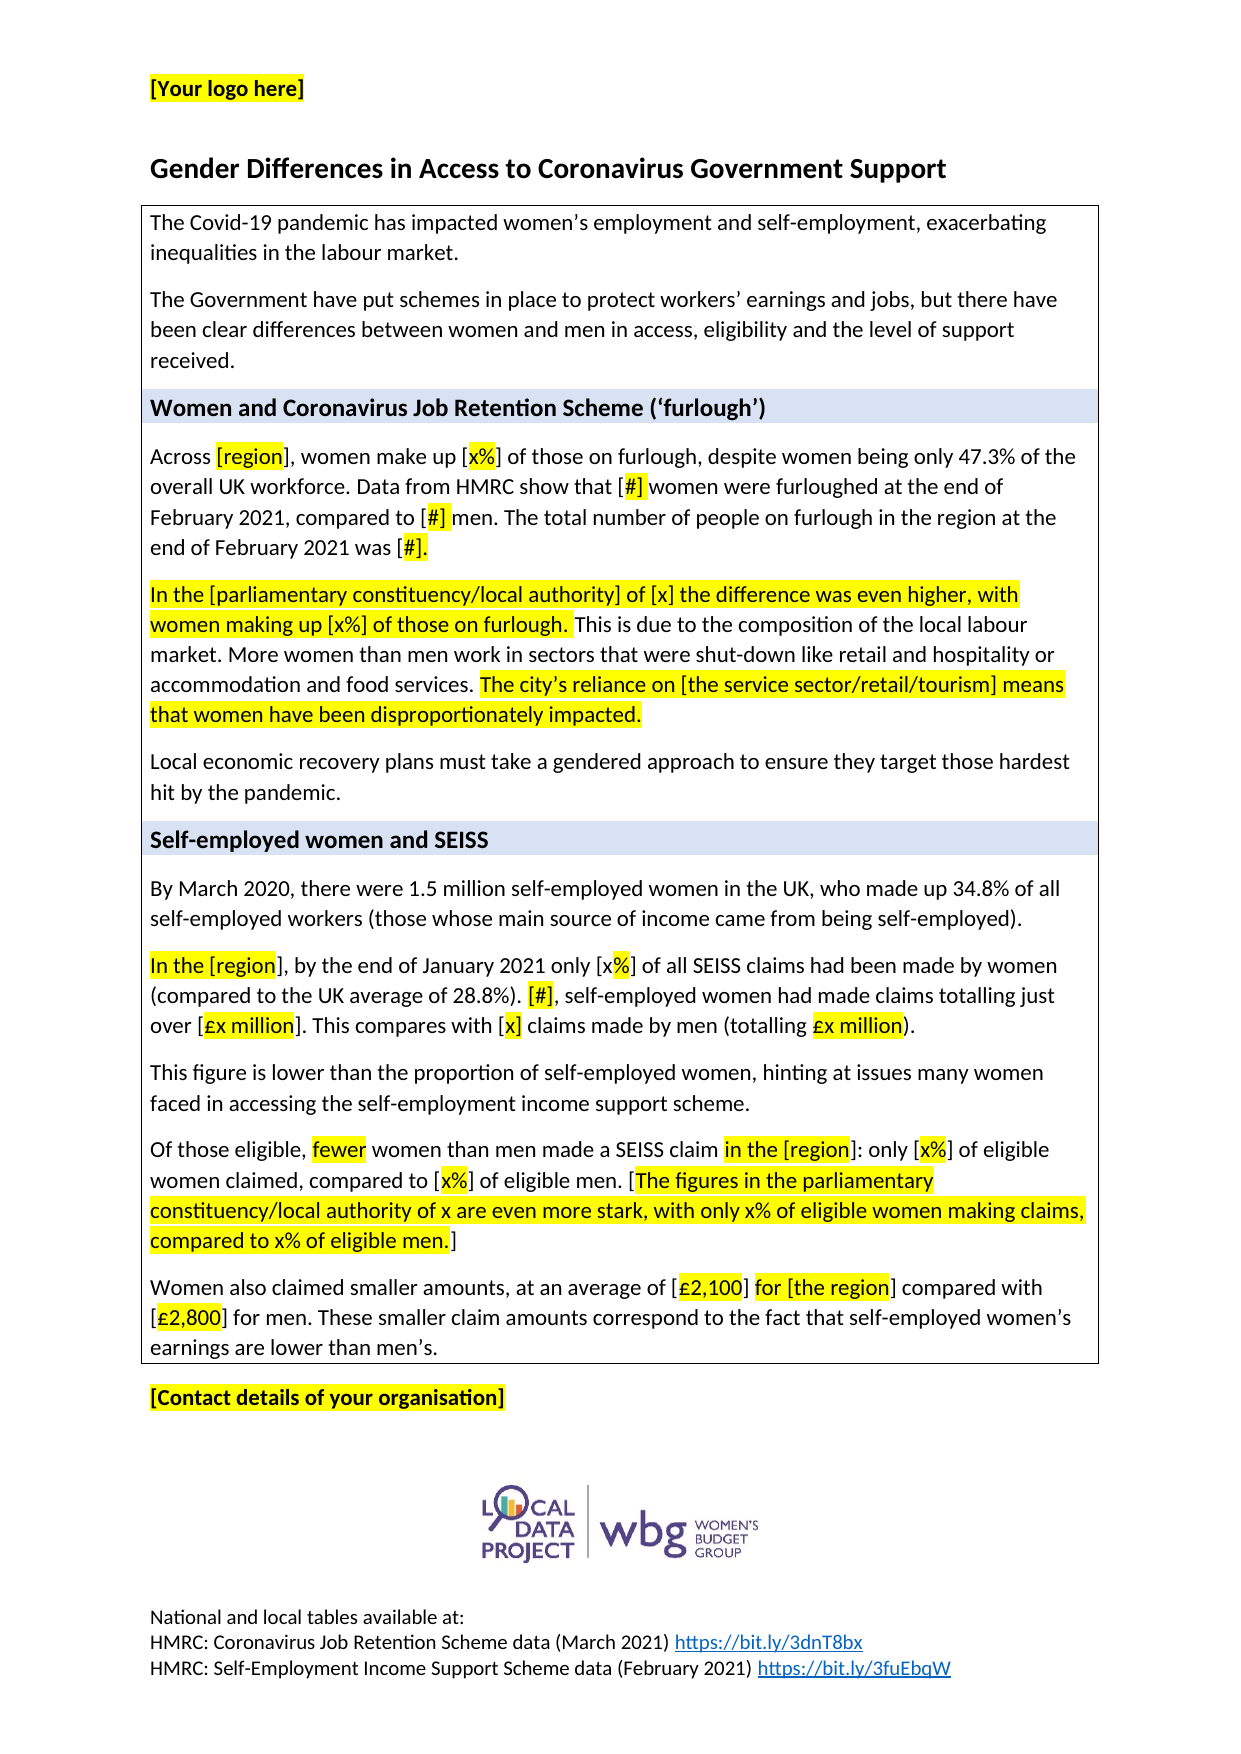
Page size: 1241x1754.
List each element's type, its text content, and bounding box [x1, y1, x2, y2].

text Local economic recovery plans must take a gendered approach to ensure they target those hardest hit by the pandemic. [142, 744, 1098, 806]
text In the [region], by the end of January 2021 only [x%] of all SEISS claims had been made by women (compared to the UK average of 28.8%). [#], self-employed women had made claims totalling just over [£x million]. This compares with [x] claims made by men (totalling £x million). [142, 948, 1098, 1039]
text The Covid-19 pandemic has impacted women’s employment and self-employment, exacerbating inequalities in the labour market. [142, 206, 1098, 266]
text Of those eligible, fewer women than men made a SEISS claim in the [region]: only [x%] of eligible women claimed, compared to [x%] of eligible men. [The figures in the parliamentary constituency/local authority of x are even more stark, with only x% of eligible women making claims, compared to x% of eligible men.] [142, 1132, 1098, 1254]
text Women and Coronavirus Job Retention Scheme (‘furlough’) [142, 389, 1098, 423]
text Gender Differences in Access to Coronavirus Government Support [150, 150, 1090, 186]
text Across [region], women make up [x%] of those on furlough, despite women being only 47.3% of the overall UK workforce. Data from HMRC show that [#] women were furloughed at the end of February 2021, compared to [#] men. The total number of people on furlough in the region at the end of February 2021 was [#]. [142, 439, 1098, 561]
picture [463, 1477, 777, 1571]
text Women also claimed smaller amounts, at an average of [£2,100] for [the region] compared with [£2,800] for men. These smaller claim amounts correspond to the fact that self-employed women’s earnings are lower than men’s. [142, 1270, 1098, 1363]
text By March 2020, there were 1.5 million self-employed women in the UK, who made up 34.8% of all self-employed workers (those whose main source of income came from being self-employed). [142, 871, 1098, 932]
text In the [parliamentary constituency/local authority] of [x] the difference was even higher, with women making up [x%] of those on furlough. This is due to the composition of the local labour market. More women than men work in sectors that were shut-down like retail and hospitality or accommodation and food services. The city’s reliance on [the service sector/retail/tourism] means that women have been disproportionately impacted. [142, 577, 1098, 728]
text This figure is lower than the proportion of self-employed women, hinting at issues many women faced in accessing the self-employment income support scheme. [142, 1055, 1098, 1117]
text Self-employed women and SEISS [142, 821, 1098, 855]
text The Government have put schemes in place to protect workers’ earnings and jobs, but there have been clear differences between women and men in access, eligibility and the level of support received. [142, 282, 1098, 374]
text [Contact details of your organisation] [150, 1383, 1090, 1411]
